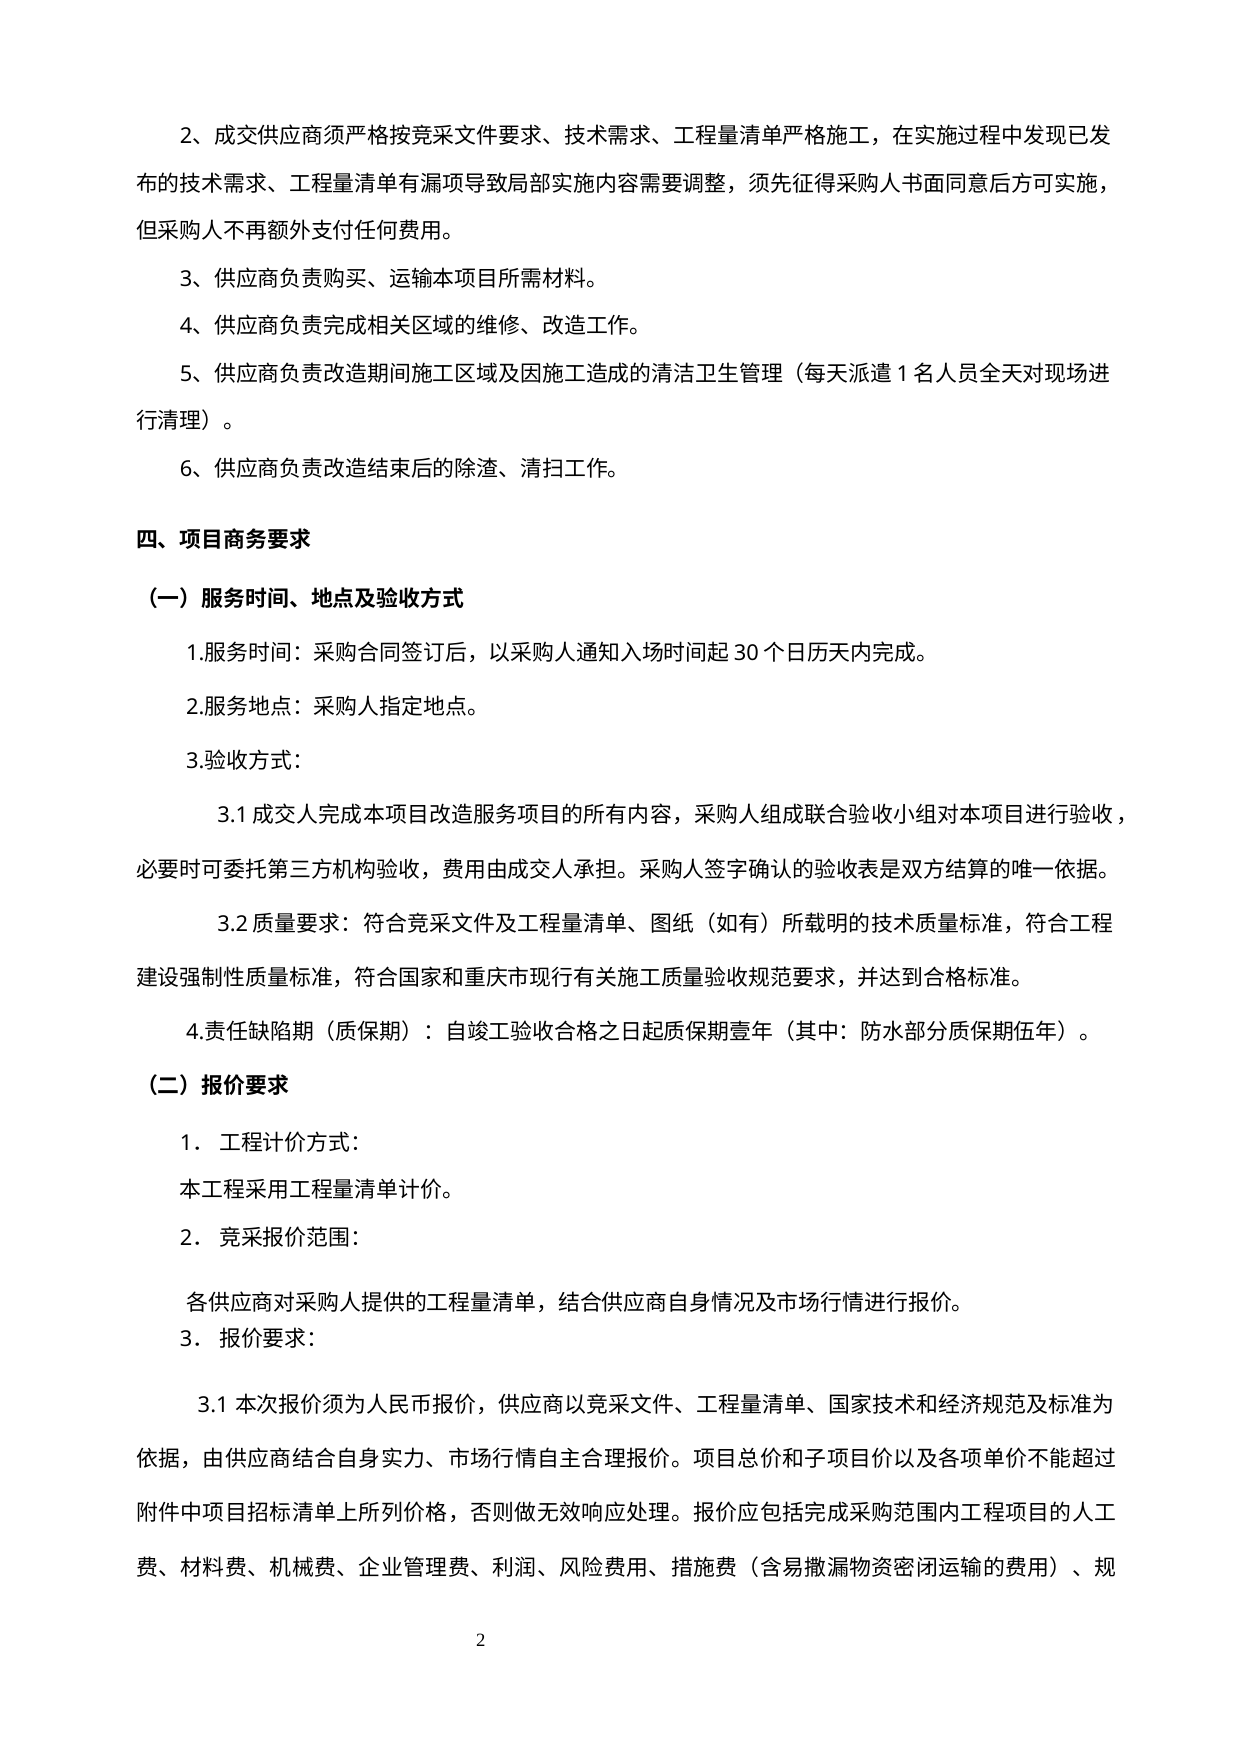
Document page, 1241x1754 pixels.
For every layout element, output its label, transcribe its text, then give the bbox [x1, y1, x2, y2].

list 成交供应商须严格按竞采文件要求、技术需求、工程量清单严格施工，在实施过程中发现已发布的技术需求、工程量清单有漏项导致局部实施内容需要调整，须先征得采购人书面同意后方可实施，但采购人不再额外支付任何费用。 [136, 118, 1116, 245]
list 竞采报价范围： [136, 1220, 1116, 1251]
list 供应商负责改造结束后的除渣、清扫工作。 [136, 451, 1116, 483]
list 供应商负责改造期间施工区域及因施工造成的清洁卫生管理（每天派遣1名人员全天对现场进行清理）。 [136, 356, 1116, 435]
text 4.责任缺陷期（质保期）：自竣工验收合格之日起质保期壹年（其中：防水部分质保期伍年）。 [136, 996, 1116, 1050]
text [136, 1369, 1116, 1586]
text 3.1成交人完成本项目改造服务项目的所有内容，采购人组成联合验收小组对本项目进行验收，必要时可委托第三方机构验收，费用由成交人承担。采购人签字确认的验收表是双方结算的唯一依据。 [136, 779, 1116, 888]
text 1.服务时间：采购合同签订后，以采购人通知入场时间起30个日历天内完成。 [136, 617, 1116, 671]
text 各供应商对采购人提供的工程量清单，结合供应商自身情况及市场行情进行报价。 [136, 1267, 1116, 1321]
text （二）报价要求 [136, 1050, 1116, 1104]
text 3.验收方式： [136, 725, 1116, 779]
subtitle 项目商务要求 [136, 504, 1116, 558]
list 工程计价方式： [136, 1124, 1116, 1156]
text 2.服务地点：采购人指定地点。 [136, 671, 1116, 725]
list 供应商负责购买、运输本项目所需材料。 [136, 261, 1116, 292]
text （一）服务时间、地点及验收方式 [136, 563, 1116, 617]
list 报价要求： [136, 1321, 1116, 1353]
text 3.2质量要求：符合竞采文件及工程量清单、图纸（如有）所载明的技术质量标准，符合工程建设强制性质量标准，符合国家和重庆市现行有关施工质量验收规范要求，并达到合格标准。 [136, 888, 1116, 996]
list 供应商负责完成相关区域的维修、改造工作。 [136, 308, 1116, 340]
text 本工程采用工程量清单计价。 [136, 1172, 1116, 1204]
